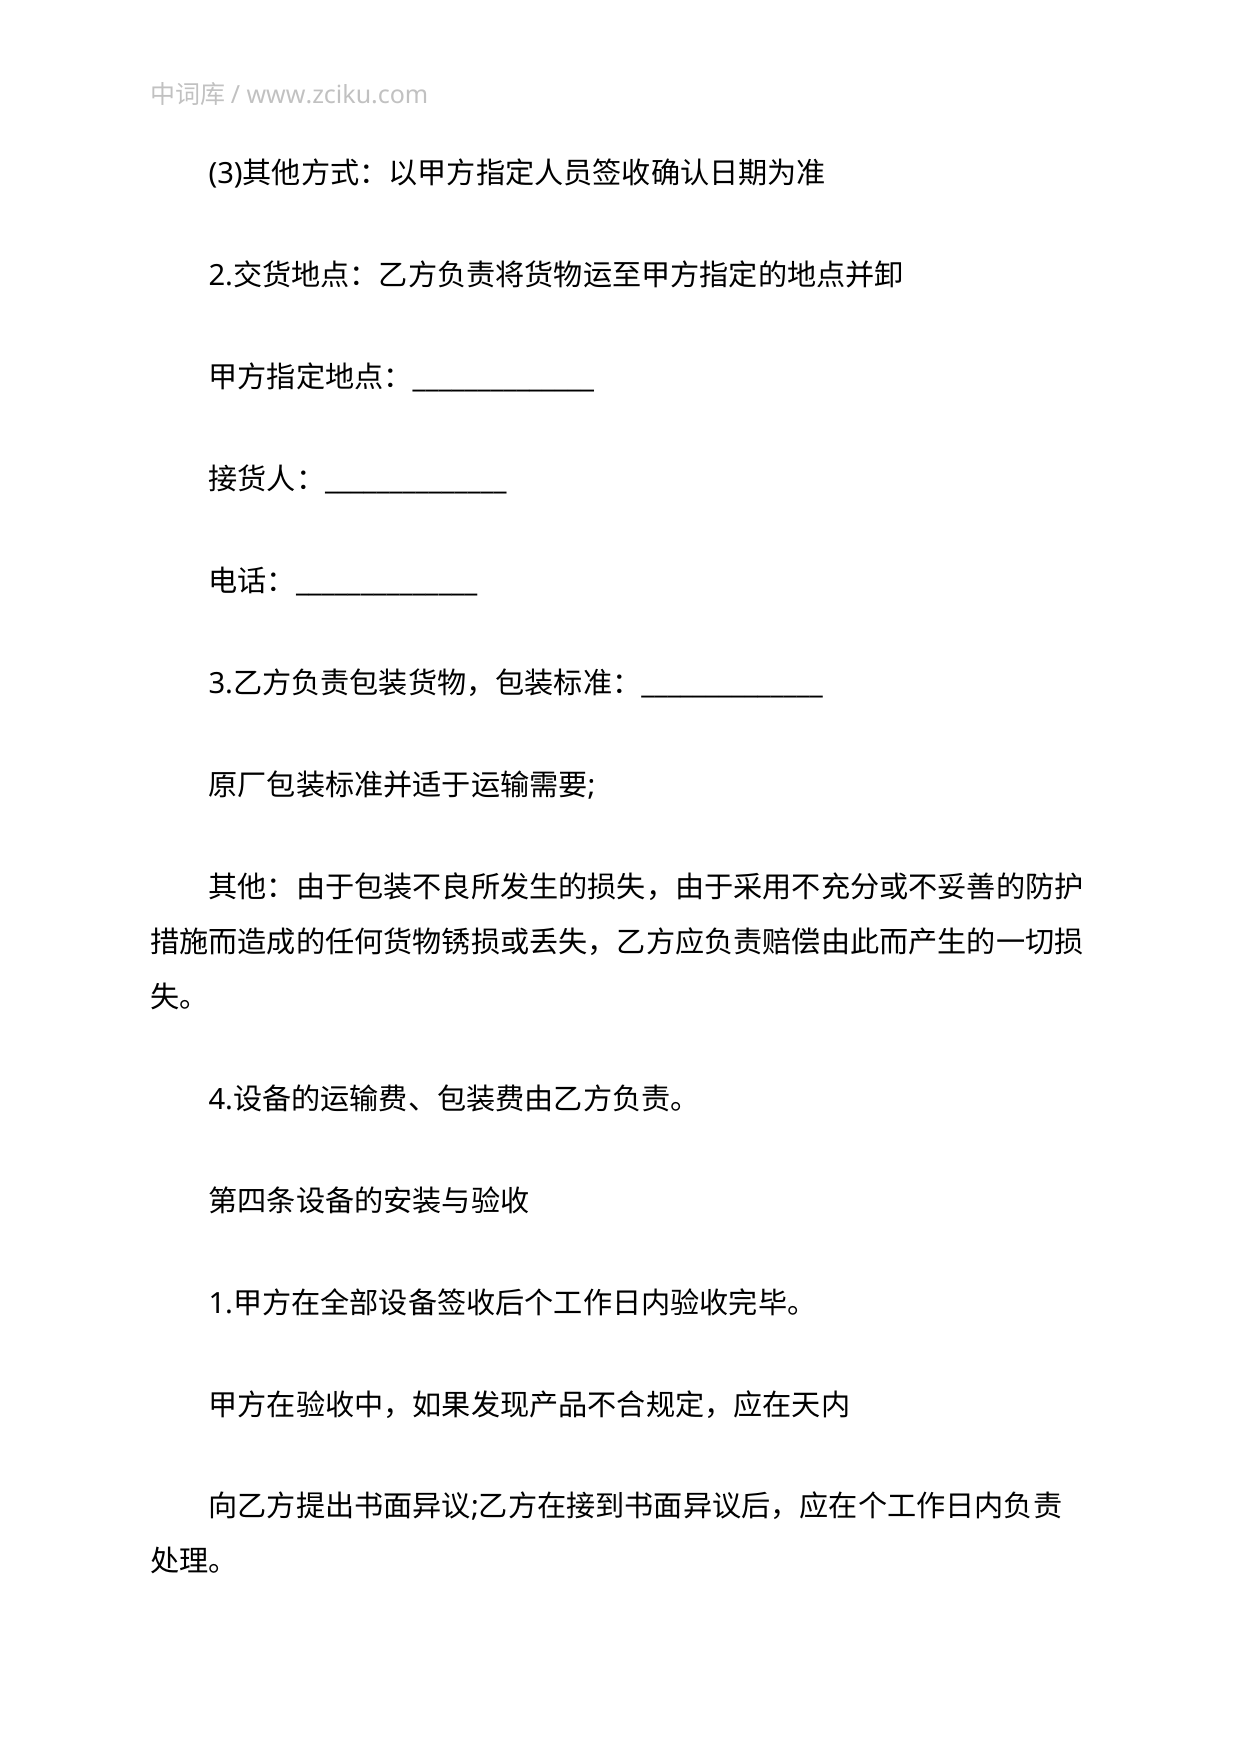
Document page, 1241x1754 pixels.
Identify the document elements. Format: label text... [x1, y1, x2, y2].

text (3)其他方式：以甲方指定人员签收确认日期为准 [150, 150, 1090, 192]
text 电话：______________ [150, 558, 1090, 600]
text 1.甲方在全部设备签收后个工作日内验收完毕。 [150, 1279, 1090, 1322]
text 第四条设备的安装与验收 [150, 1177, 1090, 1220]
text 4.设备的运输费、包装费由乙方负责。 [150, 1075, 1090, 1118]
text 原厂包装标准并适于运输需要; [150, 762, 1090, 804]
text 2.交货地点：乙方负责将货物运至甲方指定的地点并卸 [150, 252, 1090, 294]
text 甲方指定地点：______________ [150, 354, 1090, 396]
text 接货人：______________ [150, 456, 1090, 498]
text 其他：由于包装不良所发生的损失，由于采用不充分或不妥善的防护措施而造成的任何货物锈损或丢失，乙方应负责赔偿由此而产生的一切损失。 [150, 864, 1090, 1016]
text 向乙方提出书面异议;乙方在接到书面异议后，应在个工作日内负责处理。 [150, 1483, 1090, 1580]
text 甲方在验收中，如果发现产品不合规定，应在天内 [150, 1381, 1090, 1423]
text 3.乙方负责包装货物，包装标准：______________ [150, 660, 1090, 702]
